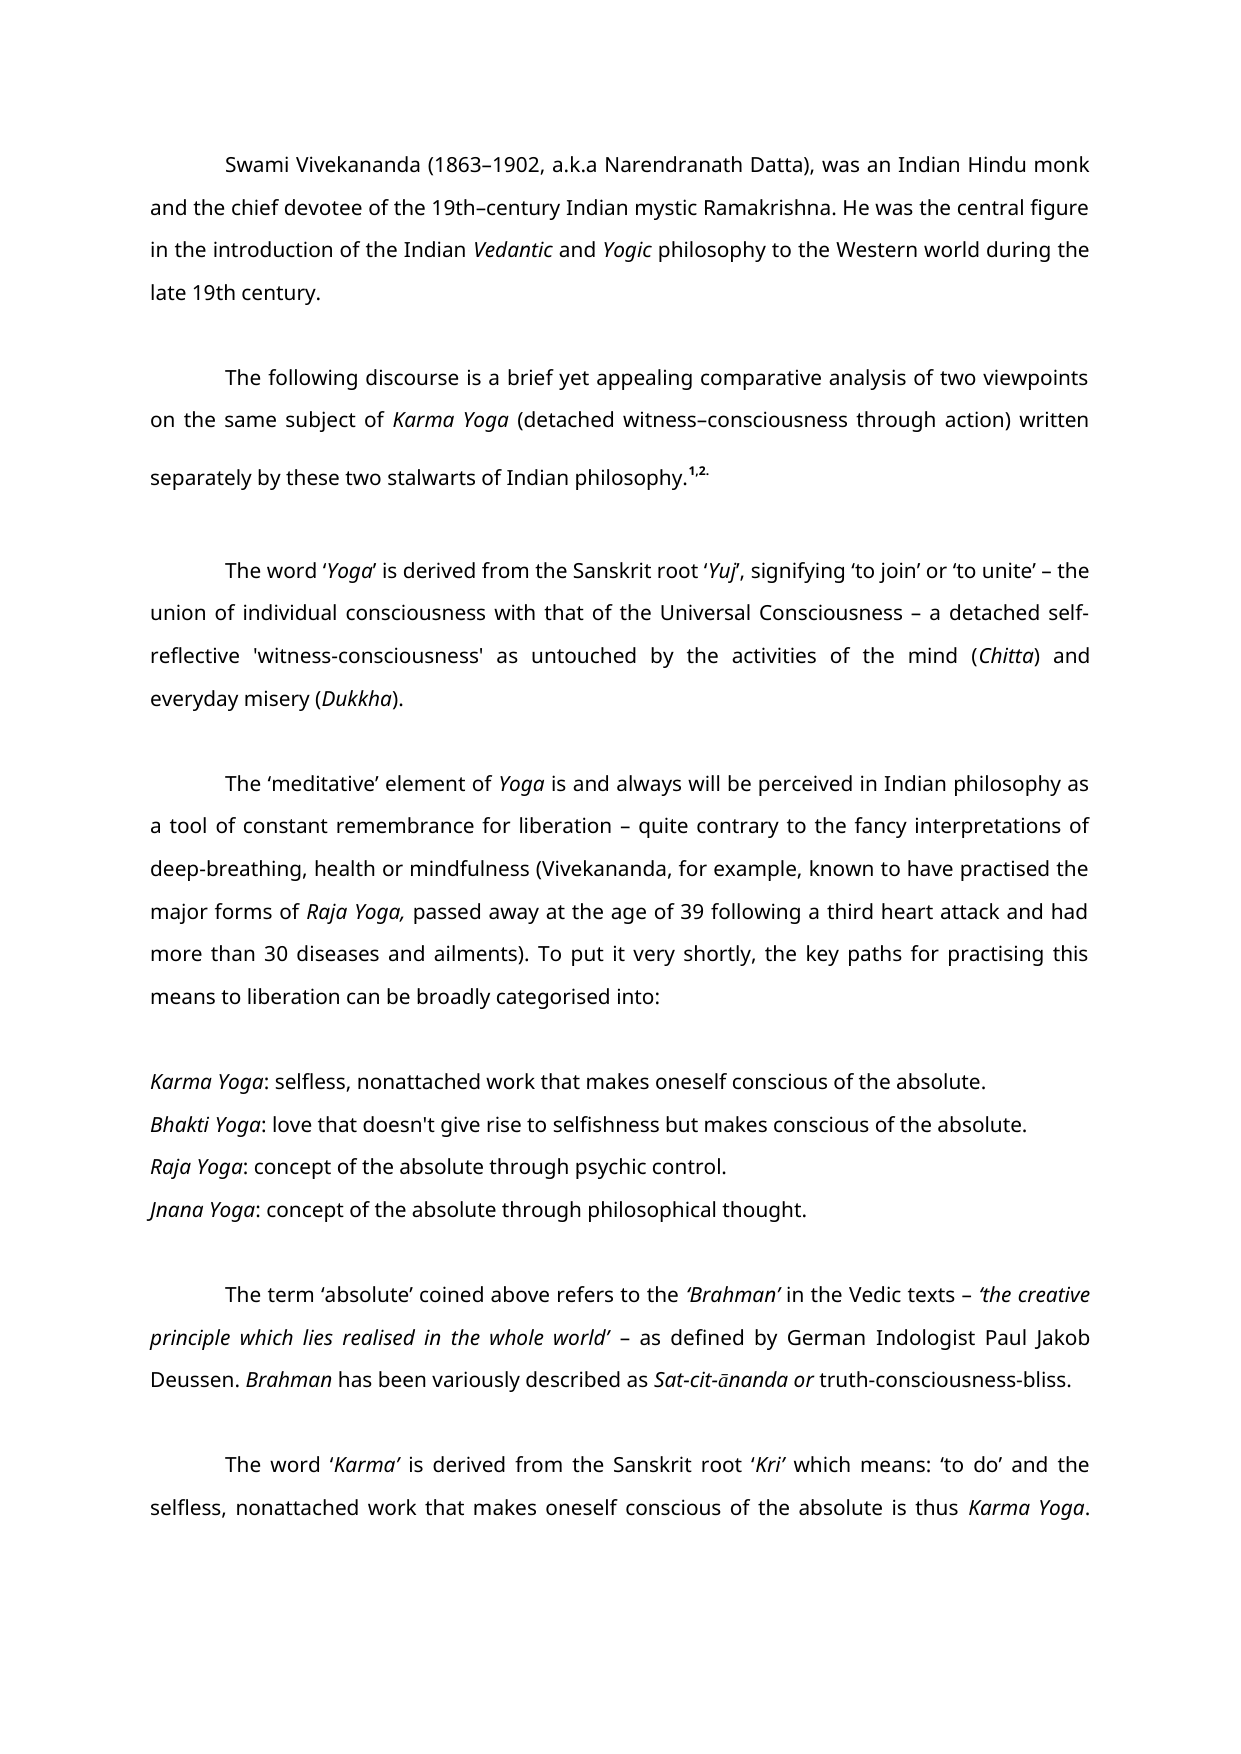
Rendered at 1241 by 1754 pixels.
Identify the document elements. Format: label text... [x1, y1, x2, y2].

text Karma Yoga: selfless, nonattached work that makes oneself conscious of the absolute. [150, 1067, 1090, 1096]
text The ‘meditative’ element of Yoga is and always will be perceived in Indian philosophy as a tool of constant remembrance for liberation – quite contrary to the fancy interpretations of deep-breathing, health or mindfulness (Vivekananda, for example, known to have practised the major forms of Raja Yoga, passed away at the age of 39 following a third heart attack and had more than 30 diseases and ailments). To put it very shortly, the key paths for practising this means to liberation can be broadly categorised into: [150, 769, 1090, 1010]
text The term ‘absolute’ coined above refers to the ‘Brahman’ in the Vedic texts – ‘the creative principle which lies realised in the whole world’ – as defined by German Indologist Paul Jakob Deussen. Brahman has been variously described as Sat-cit-ānanda or truth-consciousness-bliss. [150, 1280, 1090, 1394]
text Bhakti Yoga: love that doesn't give rise to selfishness but makes conscious of the absolute. [150, 1110, 1090, 1138]
text The following discourse is a brief yet appealing comparative analysis of two viewpoints on the same subject of Karma Yoga (detached witness–consciousness through action) written separately by these two stalwarts of Indian philosophy.1,2. [150, 363, 1090, 493]
text Raja Yoga: concept of the absolute through psychic control. [150, 1152, 1090, 1181]
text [150, 1451, 1090, 1522]
text Jnana Yoga: concept of the absolute through philosophical thought. [150, 1195, 1090, 1223]
text The word ‘Yoga’ is derived from the Sanskrit root ‘Yuj’, signifying ‘to join’ or ‘to unite’ – the union of individual consciousness with that of the Universal Consciousness – a detached self-reflective 'witness-consciousness' as untouched by the activities of the mind (Chitta) and everyday misery (Dukkha). [150, 556, 1090, 712]
text Swami Vivekananda (1863–1902, a.k.a Narendranath Datta), was an Indian Hindu monk and the chief devotee of the 19th–century Indian mystic Ramakrishna. He was the central figure in the introduction of the Indian Vedantic and Yogic philosophy to the Western world during the late 19th century. [150, 150, 1090, 306]
